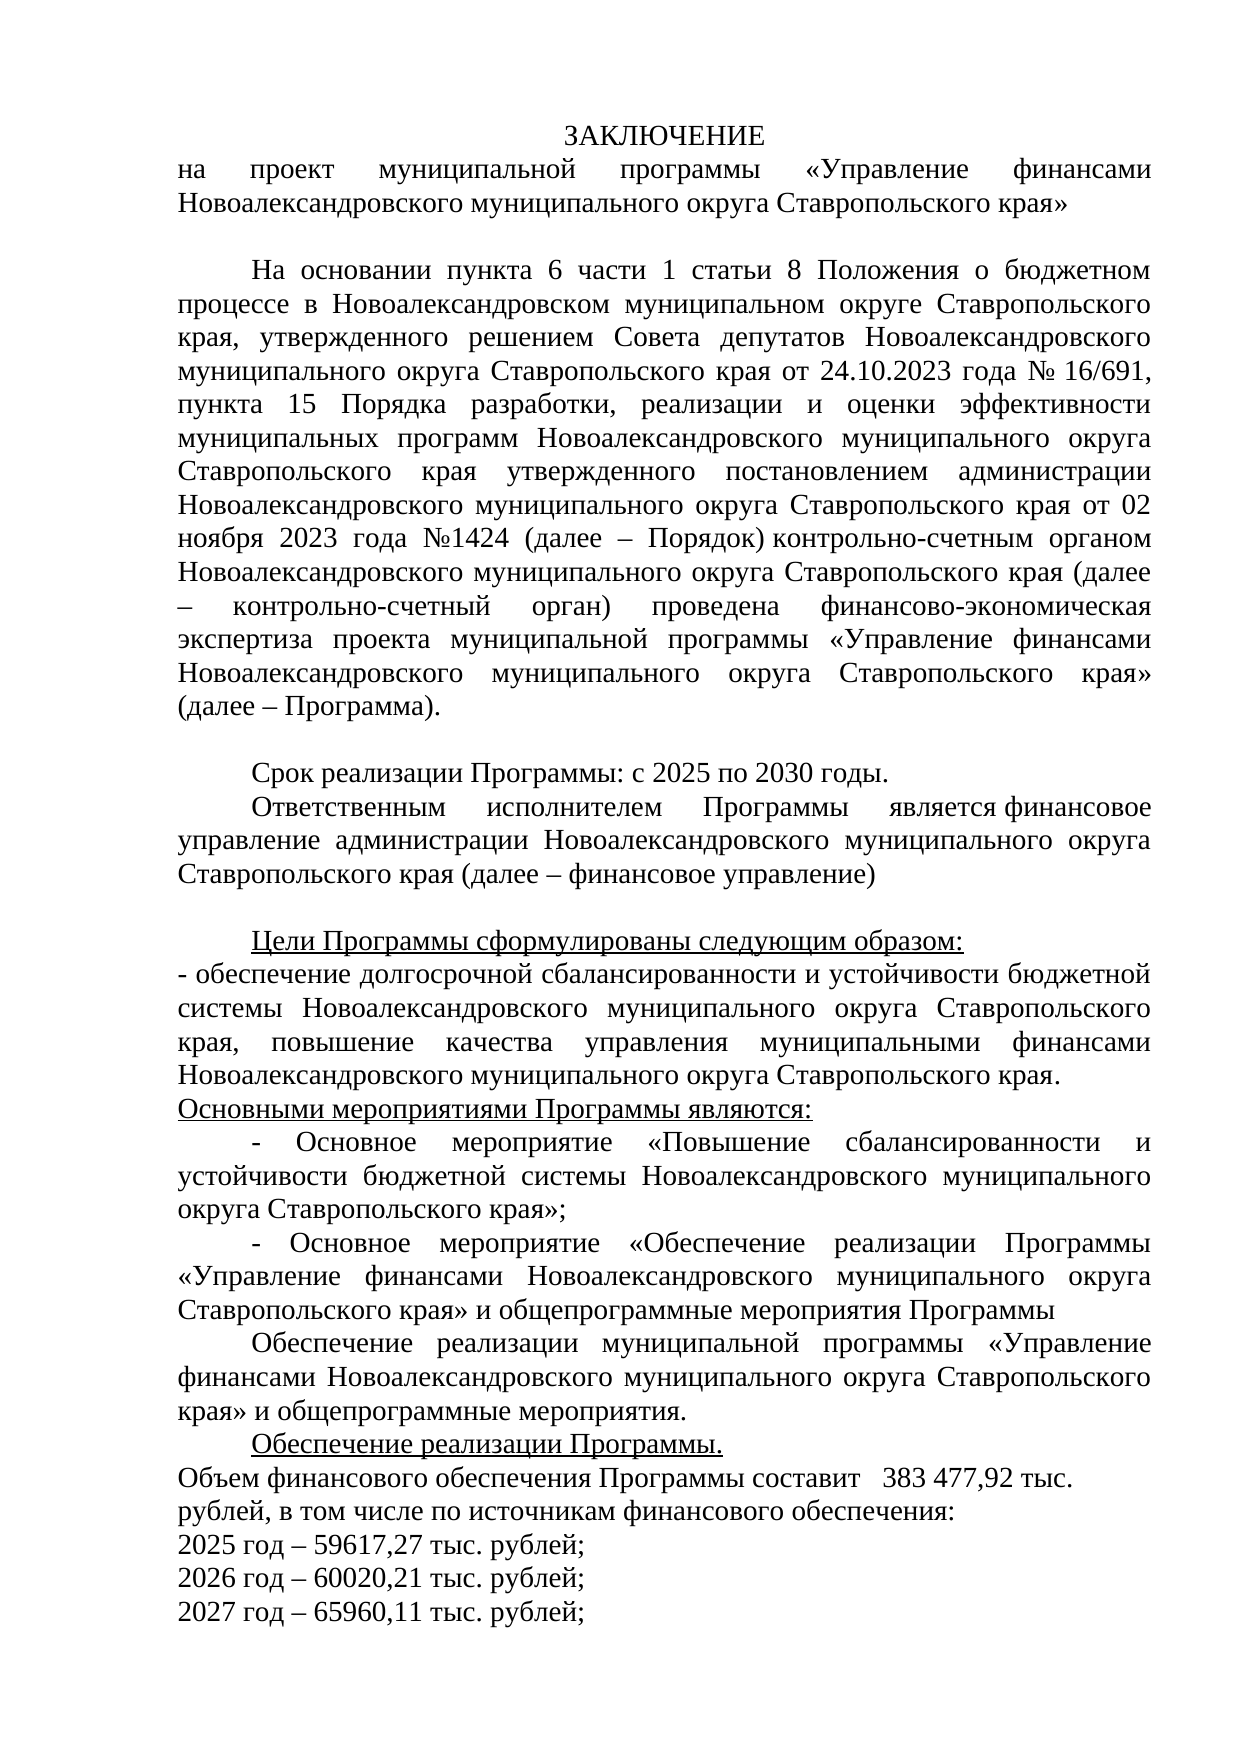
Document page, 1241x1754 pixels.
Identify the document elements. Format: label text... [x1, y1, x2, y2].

text - Основное мероприятие «Обеспечение реализации Программы «Управление финансами Новоалександровского муниципального округа Ставропольского края» и общепрограммные мероприятия Программы [177, 1225, 1152, 1326]
text - Основное мероприятие «Повышение сбалансированности и устойчивости бюджетной системы Новоалександровского муниципального округа Ставропольского края»; [177, 1124, 1152, 1225]
text Обеспечение реализации муниципальной программы «Управление финансами Новоалександровского муниципального округа Ставропольского края» и общепрограммные мероприятия. [177, 1326, 1152, 1426]
text 2025 год – 59617,27 тыс. рублей; [177, 1527, 1152, 1560]
text На основании пункта 6 части 1 статьи 8 Положения о бюджетном процессе в Новоалександровском муниципальном округе Ставропольского края, утвержденного решением Совета депутатов Новоалександровского муниципального округа Ставропольского края от 24.10.2023 года № 16/691, пункта 15 Порядка разработки, реализации и оценки эффективности муниципальных программ Новоалександровского муниципального округа Ставропольского края утвержденного постановлением администрации Новоалександровского муниципального округа Ставропольского края от 02 ноября 2023 года №1424 (далее – Порядок) контрольно-счетным органом Новоалександровского муниципального округа Ставропольского края (далее – контрольно-счетный орган) проведена финансово-экономическая экспертиза проекта муниципальной программы «Управление финансами Новоалександровского муниципального округа Ставропольского края» (далее – Программа). [177, 252, 1152, 722]
text Основными мероприятиями Программы являются: [177, 1091, 1152, 1124]
text Цели Программы сформулированы следующим образом: [177, 923, 1152, 957]
text 2026 год – 60020,21 тыс. рублей; [177, 1560, 1152, 1594]
text Обеспечение реализации Программы. [177, 1426, 1152, 1460]
text ЗАКЛЮЧЕНИЕ [177, 118, 1152, 152]
text 2027 год – 65960,11 тыс. рублей; [177, 1594, 1152, 1627]
text - обеспечение долгосрочной сбалансированности и устойчивости бюджетной системы Новоалександровского муниципального округа Ставропольского края, повышение качества управления муниципальными финансами Новоалександровского муниципального округа Ставропольского края. [177, 957, 1152, 1091]
text Объем финансового обеспечения Программы составит 383 477,92 тыс. рублей, в том числе по источникам финансового обеспечения: [177, 1460, 1152, 1527]
text Срок реализации Программы: с 2025 по 2030 годы. [177, 755, 1152, 789]
text на проект муниципальной программы «Управление финансами Новоалександровского муниципального округа Ставропольского края» [177, 152, 1152, 219]
text Ответственным исполнителем Программы является финансовое управление администрации Новоалександровского муниципального округа Ставропольского края (далее – финансовое управление) [177, 789, 1152, 889]
